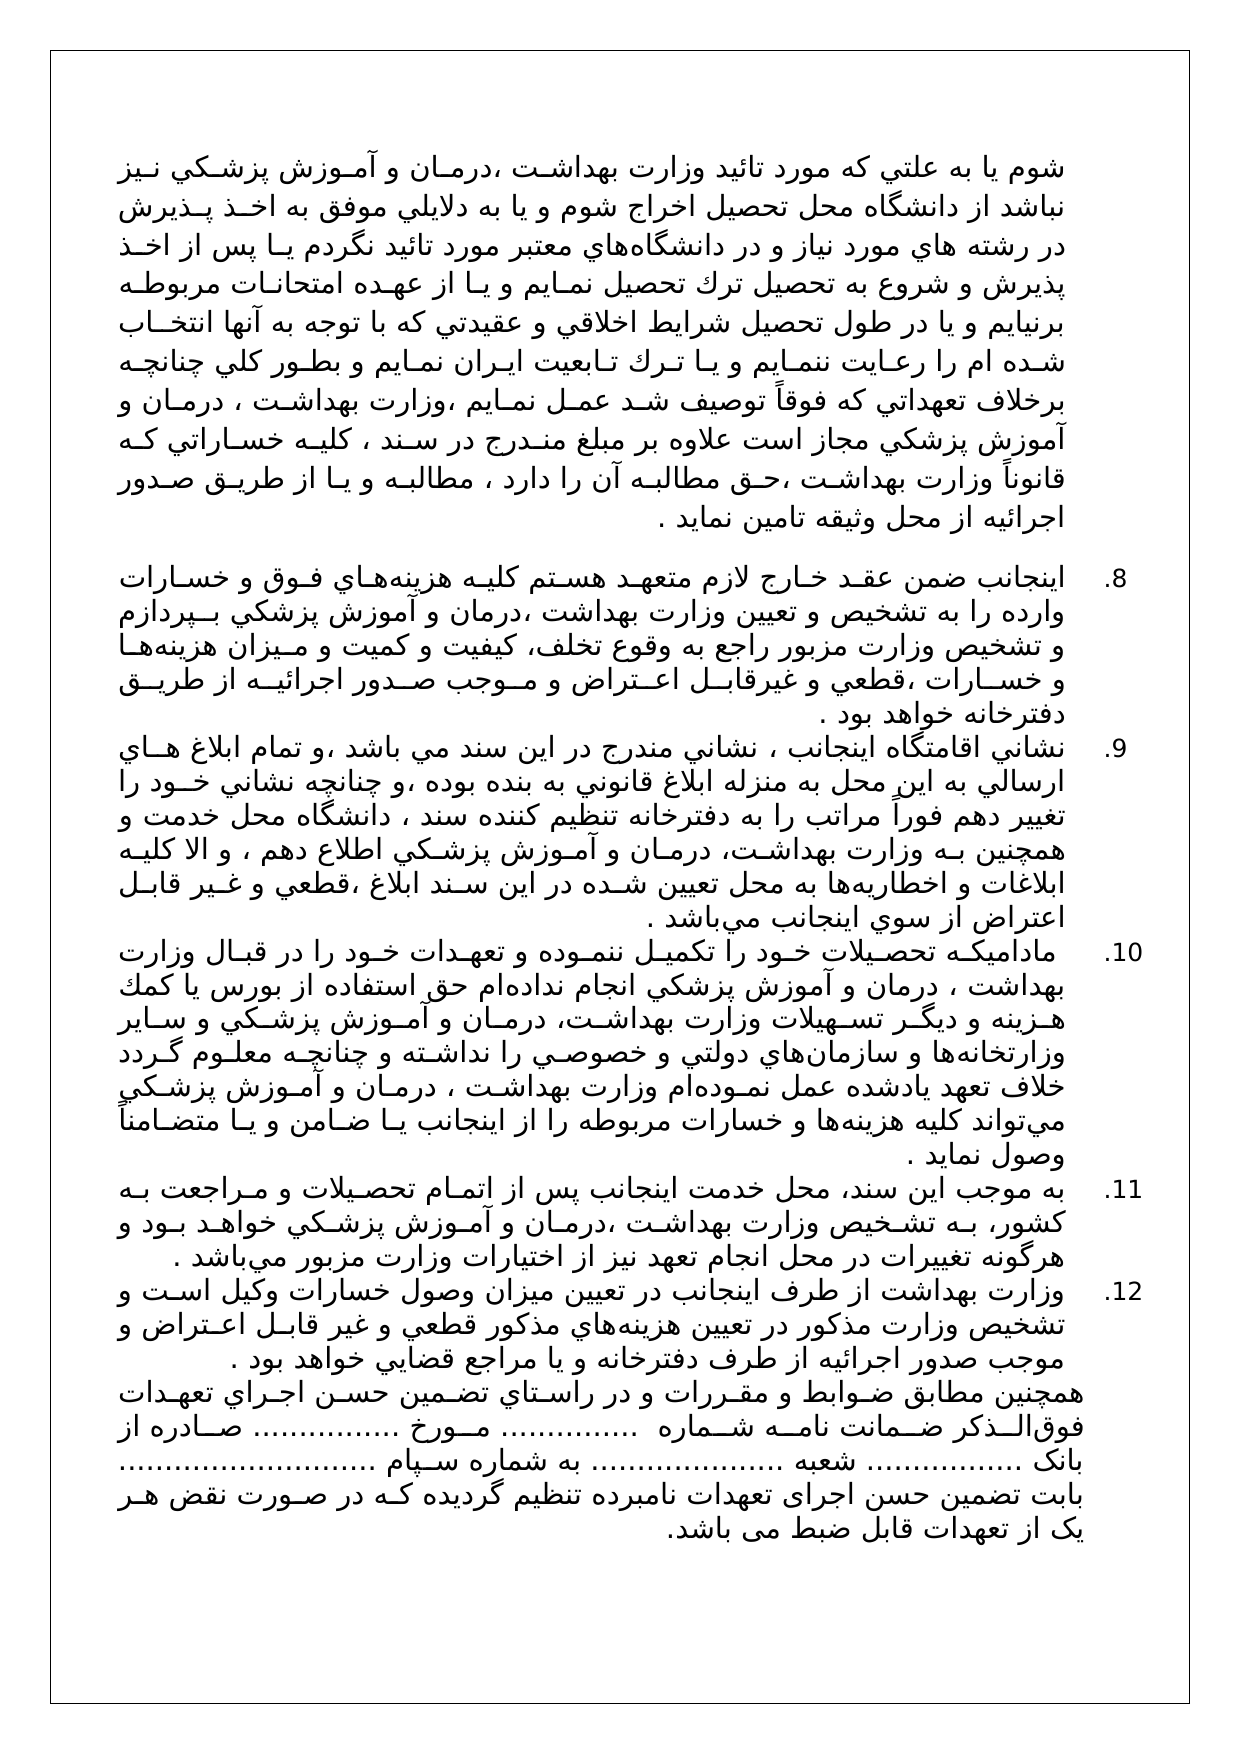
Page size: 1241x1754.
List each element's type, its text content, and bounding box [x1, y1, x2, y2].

list ماداميكه تحصيلات خود را تكميل ننموده و تعهدات خود را در قبال وزارت بهداشت ، درمان و آموزش پزشكي انجام نداده‌ام حق استفاده از بورس يا كمك هزينه‌ و ديگر تسهيلات وزارت بهداشت‌، ‌درمان و آموزش پزشكي و ساير وزارتخانه‌ها و سازمان‌هاي دولتي و خصوصي را نداشته و چنانچه معلوم گردد خلاف تعهد يادشده عمل نموده‌ام وزارت بهداشت ، درمان و آموزش پزشكي مي‌تواند كليه‌ هزينه‌ها و خسارات مربوطه را از اينجانب يا ضامن و يا متضامناً وصول نمايد . [118, 934, 1103, 1172]
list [118, 150, 1103, 534]
list اينجانب ضمن عقد خارج لازم متعهد هستم كليه هزينه‌هاي فوق و خسارات وارده را به تشخيص و تعيين وزارت بهداشت ،‌درمان و آموزش پزشكي بپردازم و تشخيص وزارت مزبور راجع به وقوع تخلف، كيفيت و كميت و ميزان هزينه‌ها و خسارات ،‌قطعي و غيرقابل اعتراض و موجب صدور اجرائيه از طريق دفترخانه خواهد بود . [118, 560, 1103, 730]
list وزارت بهداشت از طرف اينجانب در تعيين ميزان وصول خسارات وكيل است و تشخيص وزارت مذكور در تعيين هزينه‌هاي مذكور قطعي و غير قابل اعتراض و موجب صدور اجرائيه از طرف دفترخانه و يا مراجع قضايي خواهد بود . [118, 1273, 1103, 1375]
text همچنين مطابق ضوابط و مقررات و در راستاي تضمين حسن اجراي تعهدات فوق‌الذكر ضمانت نامه شماره ............... مورخ ................ صادره از بانک ................. شعبه ..................... به شماره سپام ............................ بابت تضمین حسن اجرای تعهدات نامبرده تنظیم گردیده که در صورت نقض هر یک از تعهدات قابل ضبط می باشد. [118, 1375, 1085, 1545]
list به موجب اين سند، محل خدمت اينجانب پس از اتمام تحصيلات و مراجعت به كشور، به تشخيص وزارت بهداشت ،‌درمان و آموزش پزشكي خواهد بود و هرگونه تغييرات در محل انجام تعهد نيز از اختيارات وزارت مزبور مي‌باشد . [118, 1172, 1103, 1273]
list نشاني اقامتگاه اينجانب ، ‌نشاني مندرج در اين سند مي باشد ،‌و تمام ابلاغ هاي ارسالي به اين محل به منزله ابلاغ قانوني به بنده بوده ،‌و چنانچه نشاني خود را تغيير دهم فوراً مراتب را به دفترخانه تنظيم كننده سند ، دانشگاه محل خدمت و همچنين به وزارت بهداشت، ‌درمان و آموزش پزشكي اطلاع دهم ، و الا كليه ابلاغات و اخطاريه‌ها به محل تعيين شده در اين سند ابلاغ ،‌قطعي و غير قابل اعتراض از سوي اينجانب مي‌باشد . [118, 730, 1103, 934]
